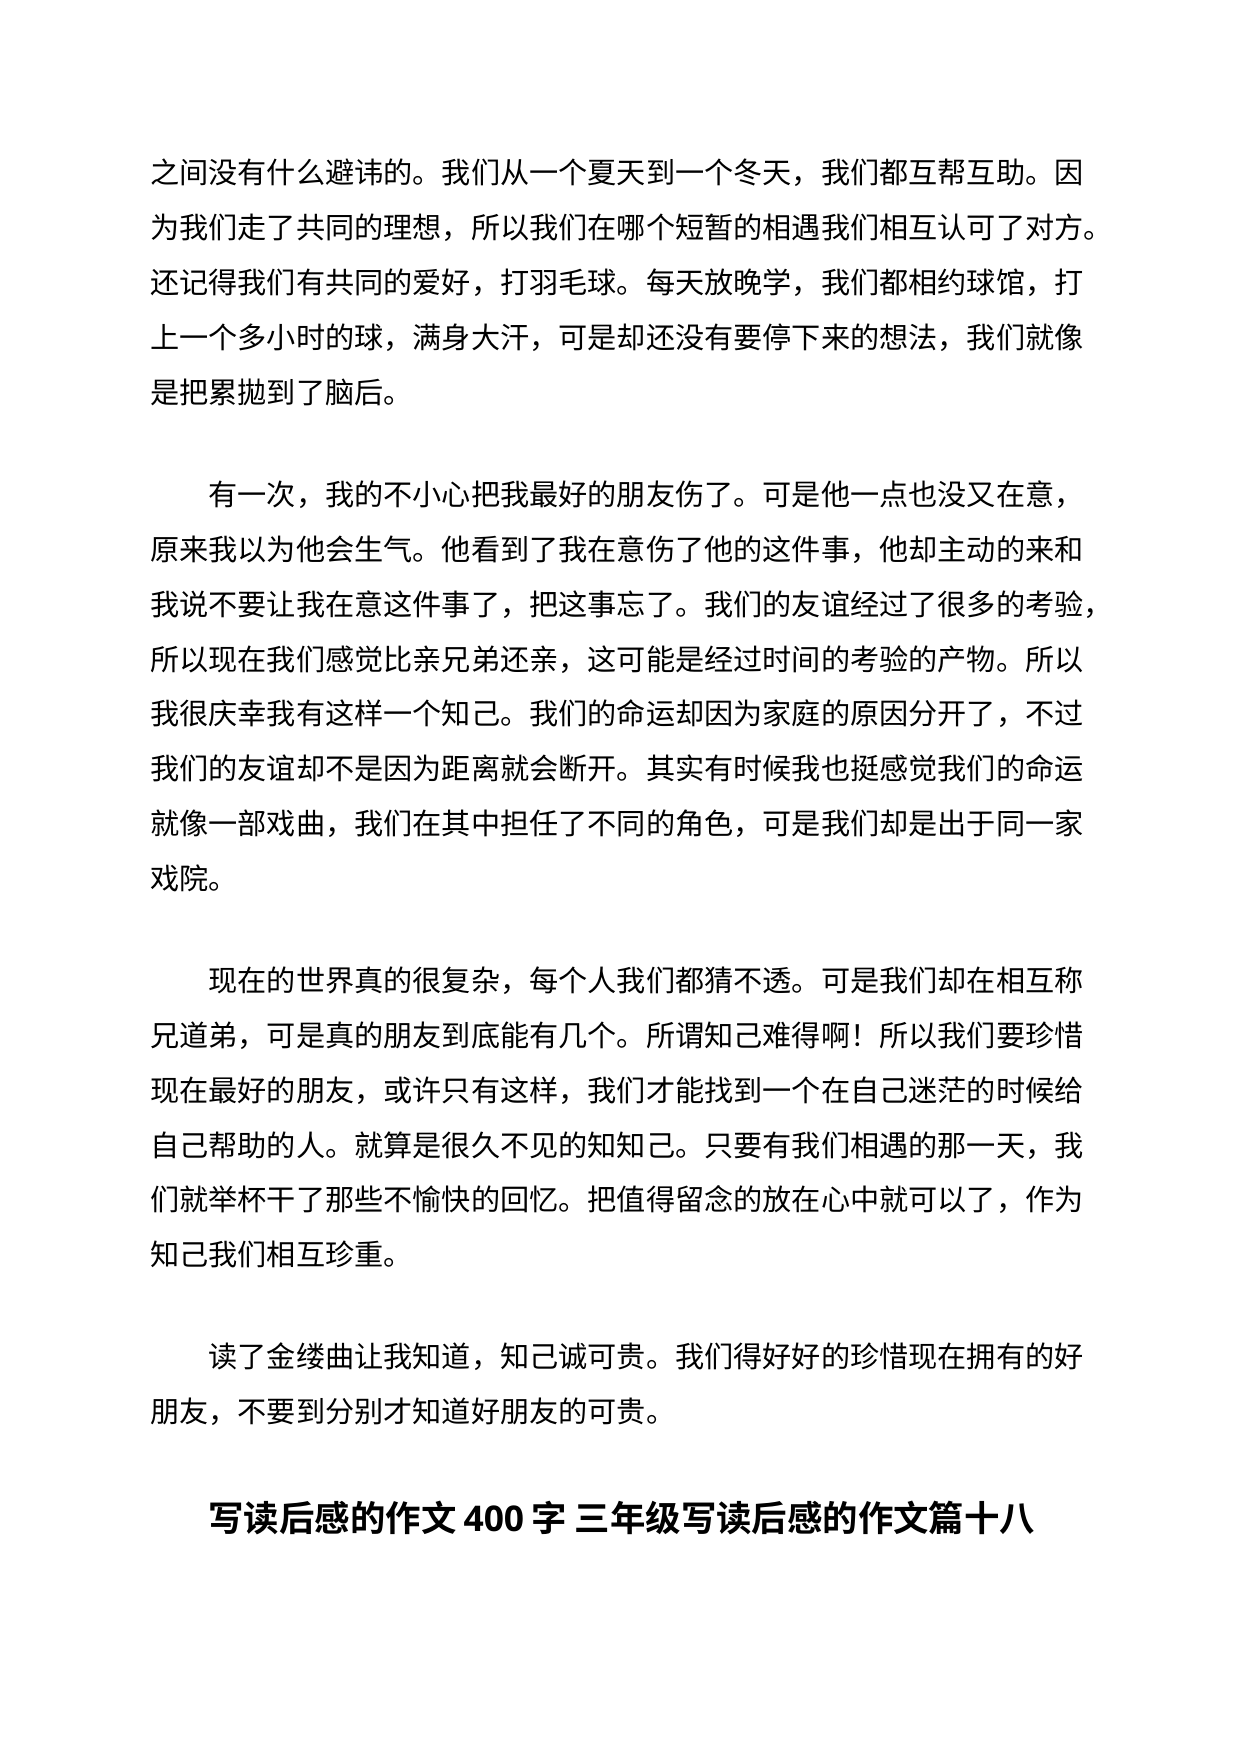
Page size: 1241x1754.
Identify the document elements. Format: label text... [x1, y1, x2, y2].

text 有一次，我的不小心把我最好的朋友伤了。可是他一点也没又在意，原来我以为他会生气。他看到了我在意伤了他的这件事，他却主动的来和我说不要让我在意这件事了，把这事忘了。我们的友谊经过了很多的考验，所以现在我们感觉比亲兄弟还亲，这可能是经过时间的考验的产物。所以我很庆幸我有这样一个知己。我们的命运却因为家庭的原因分开了，不过我们的友谊却不是因为距离就会断开。其实有时候我也挺感觉我们的命运就像一部戏曲，我们在其中担任了不同的角色，可是我们却是出于同一家戏院。 [150, 471, 1090, 898]
text 写读后感的作文400字 三年级写读后感的作文篇十八 [150, 1490, 1090, 1542]
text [150, 150, 1090, 412]
text 读了金缕曲让我知道，知己诚可贵。我们得好好的珍惜现在拥有的好朋友，不要到分别才知道好朋友的可贵。 [150, 1334, 1090, 1431]
text 现在的世界真的很复杂，每个人我们都猜不透。可是我们却在相互称兄道弟，可是真的朋友到底能有几个。所谓知己难得啊！所以我们要珍惜现在最好的朋友，或许只有这样，我们才能找到一个在自己迷茫的时候给自己帮助的人。就算是很久不见的知知己。只要有我们相遇的那一天，我们就举杯干了那些不愉快的回忆。把值得留念的放在心中就可以了，作为知己我们相互珍重。 [150, 957, 1090, 1274]
